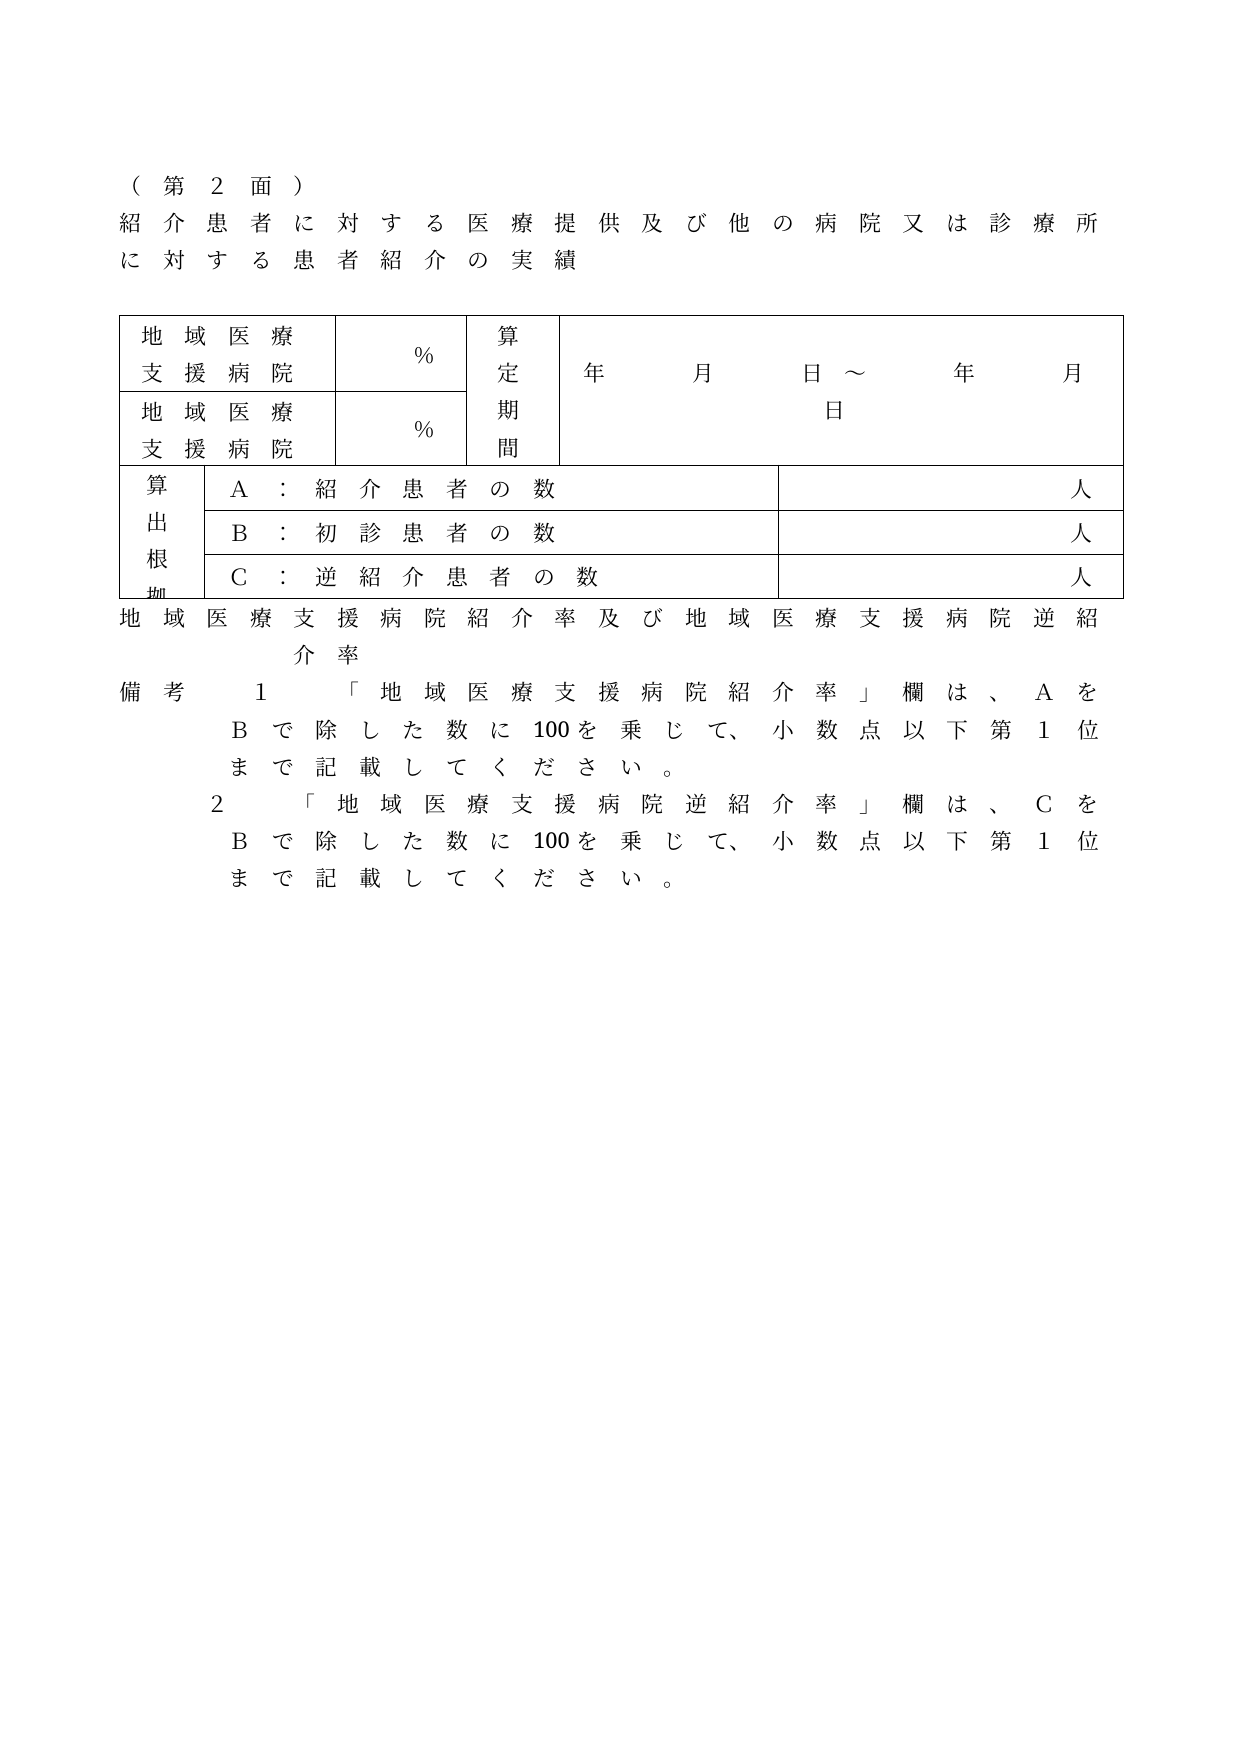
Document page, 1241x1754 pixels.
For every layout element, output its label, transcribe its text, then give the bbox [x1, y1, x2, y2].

text ２ 「地域医療支援病院逆紹介率」欄は、ＣをＢで除した数に100を乗じて、小数点以下第１位まで記載してください。 [185, 784, 1143, 896]
table_cell 人 [779, 466, 1123, 509]
table_cell 人 [779, 511, 1123, 554]
table_cell 人 [779, 555, 1123, 597]
text 備考 １ 「地域医療支援病院紹介率」欄は、ＡをＢで除した数に100を乗じて、小数点以下第１位まで記載してください。 [119, 673, 1143, 784]
table_cell Ａ：紹介患者の数 [205, 466, 778, 509]
text （第２面） [119, 167, 1121, 204]
table_header 算定 期間 [467, 316, 559, 464]
table_header ％ [336, 316, 466, 391]
table_cell 地域医療支援病院 逆紹介率 [120, 392, 335, 464]
table_cell 算出 根拠 [120, 466, 204, 597]
table_header 年 月 日～ 年 月 日 [560, 316, 1123, 464]
table_header 地域医療支援病院 紹介率 [120, 316, 335, 391]
text 地域医療支援病院紹介率及び地域医療支援病院逆紹介率 [119, 599, 1121, 673]
text 紹介患者に対する医療提供及び他の病院又は診療所に対する患者紹介の実績 [119, 204, 1121, 278]
table_cell Ｂ：初診患者の数 [205, 511, 778, 554]
table_cell Ｃ：逆紹介患者の数 [205, 555, 778, 597]
table_cell ％ [336, 392, 466, 464]
